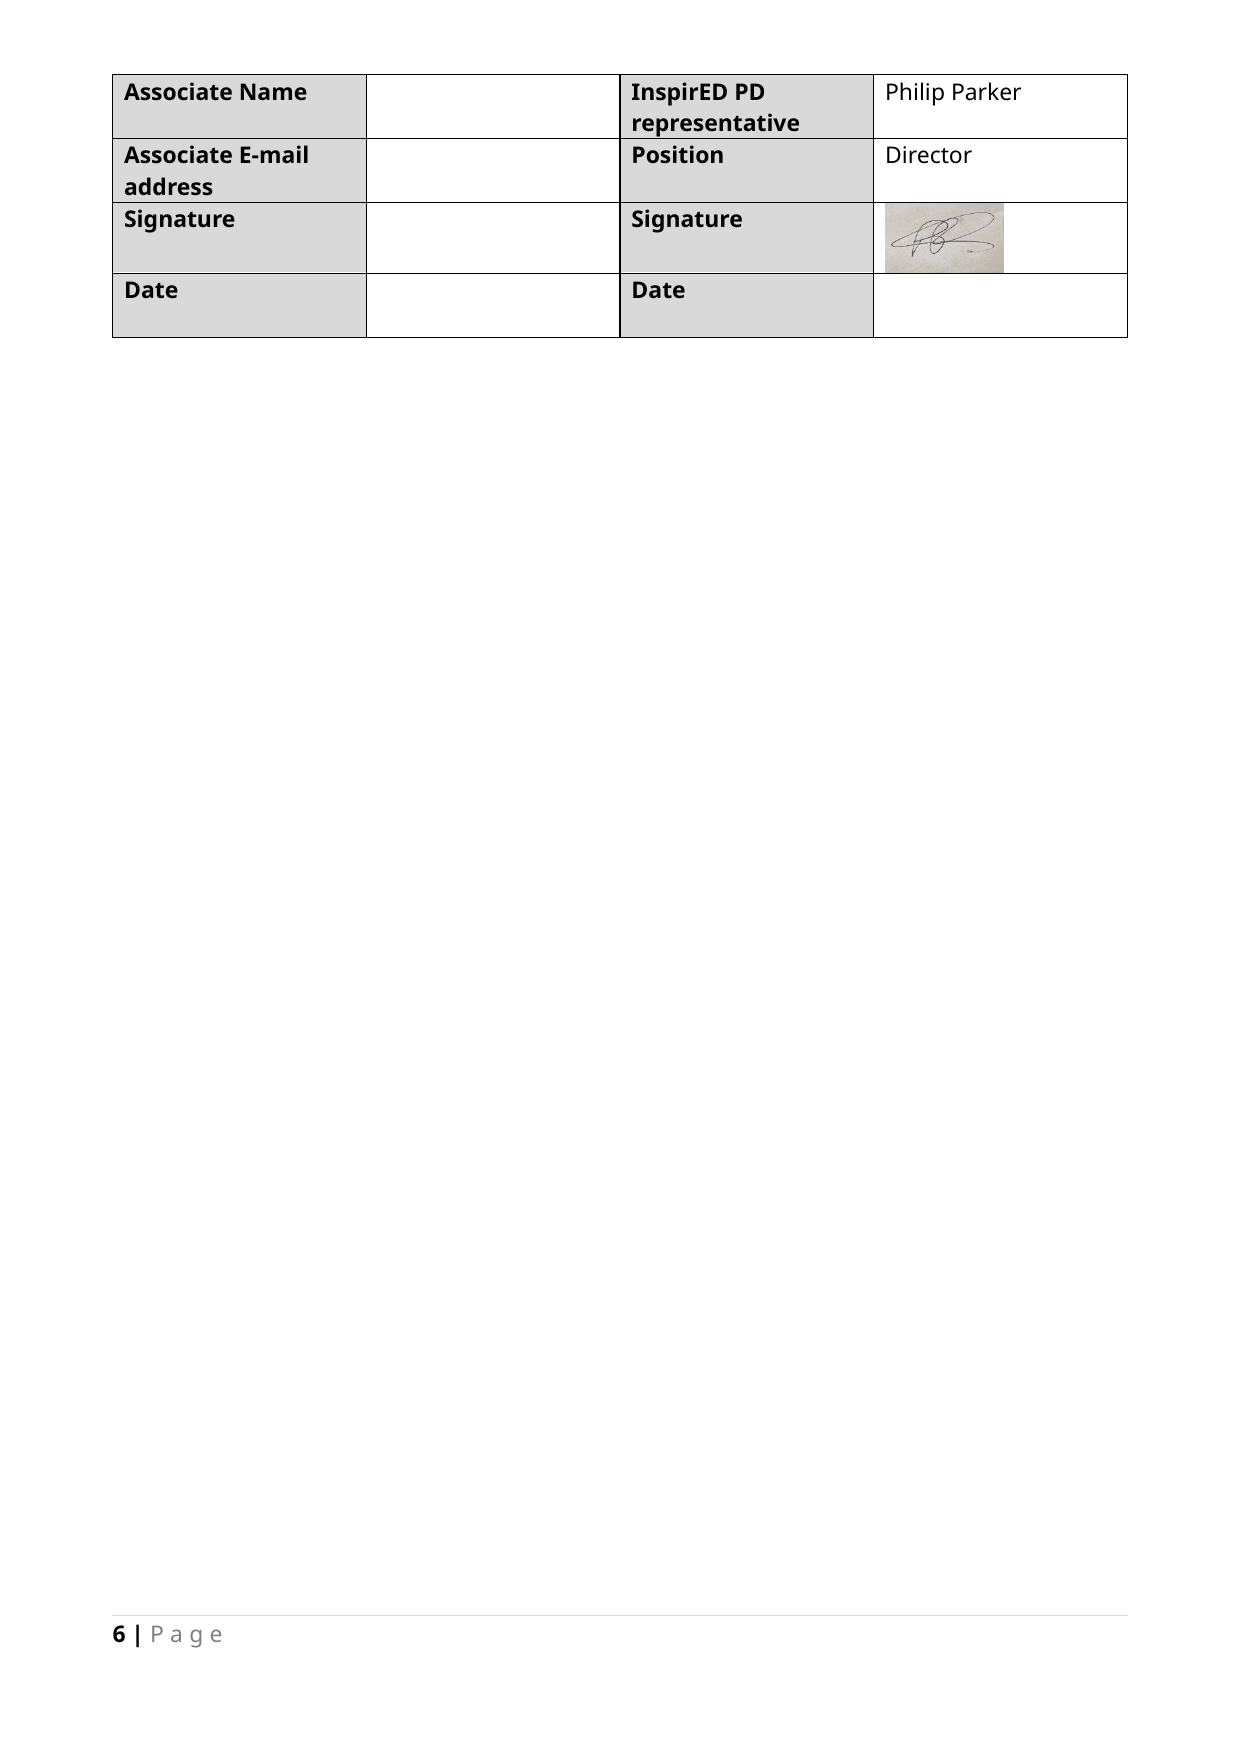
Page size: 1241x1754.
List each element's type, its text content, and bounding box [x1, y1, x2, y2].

table_cell Date [621, 274, 873, 337]
table_cell [367, 203, 619, 272]
table_cell Date [113, 274, 366, 337]
table_cell Associate E-mail address [113, 139, 366, 202]
table_cell [367, 139, 619, 202]
table_header [367, 75, 619, 138]
picture [885, 203, 1004, 273]
table_header Philip Parker [874, 75, 1127, 138]
table_header Associate Name [113, 75, 366, 138]
table_cell Position [621, 139, 873, 202]
table_cell Signature [113, 203, 366, 272]
table_cell Signature [621, 203, 873, 272]
table_cell [1004, 203, 1127, 272]
table_header InspirED PD representative [621, 75, 873, 138]
table_cell [874, 203, 885, 272]
table_cell Director [874, 139, 1127, 202]
table_cell [874, 274, 1127, 337]
table_cell [367, 274, 619, 337]
